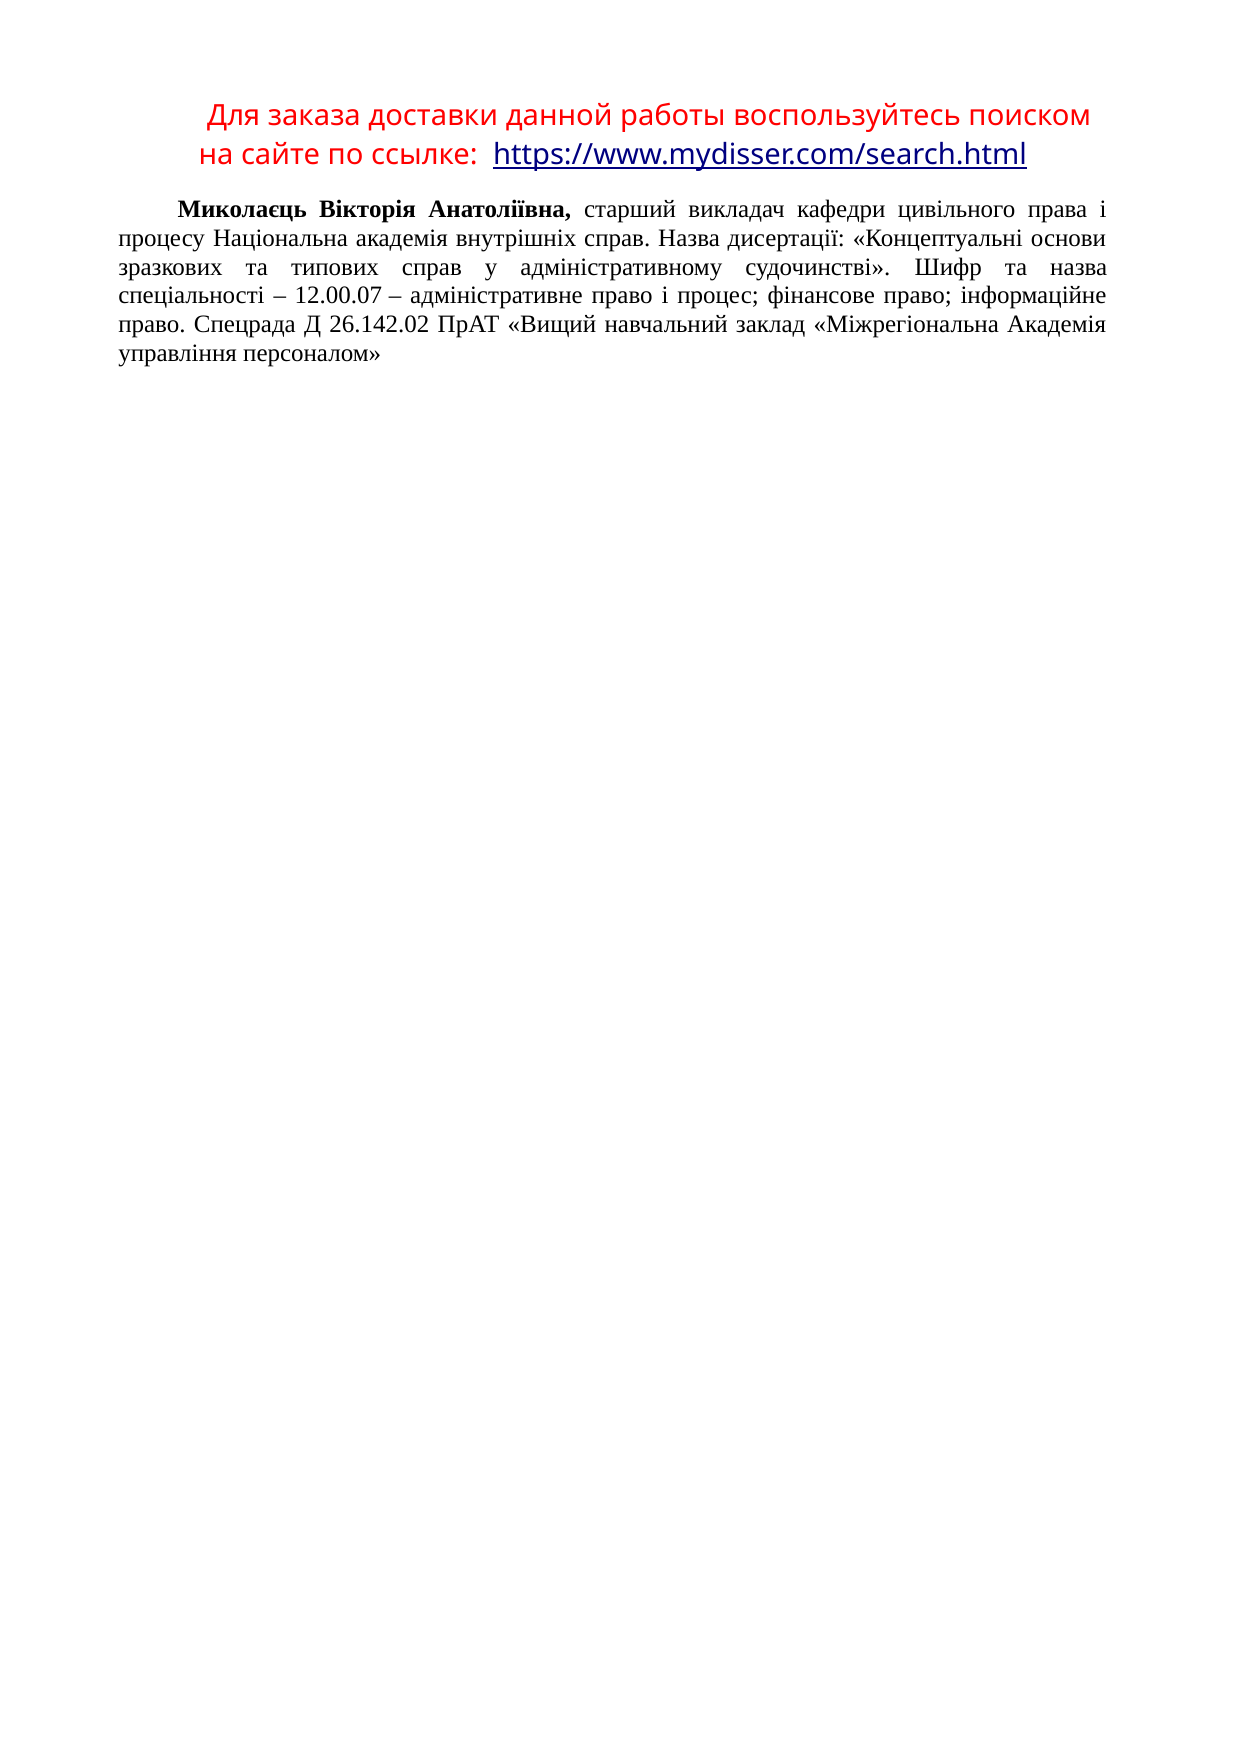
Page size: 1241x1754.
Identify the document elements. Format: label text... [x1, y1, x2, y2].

text Миколаєць Вікторія Анатоліївна, старший викладач кафедри цивільного права і процесу Національна академія внутрішніх справ. Назва дисертації: «Концептуальні основи зразкових та типових справ у адміністративному судочинстві». Шифр та назва спеціальності – 12.00.07 – адміністративне право і процес; фінансове право; інформаційне право. Спецрада Д 26.142.02 ПрАТ «Вищий навчальний заклад «Міжрегіональна Академія управління персоналом» [118, 194, 1107, 367]
